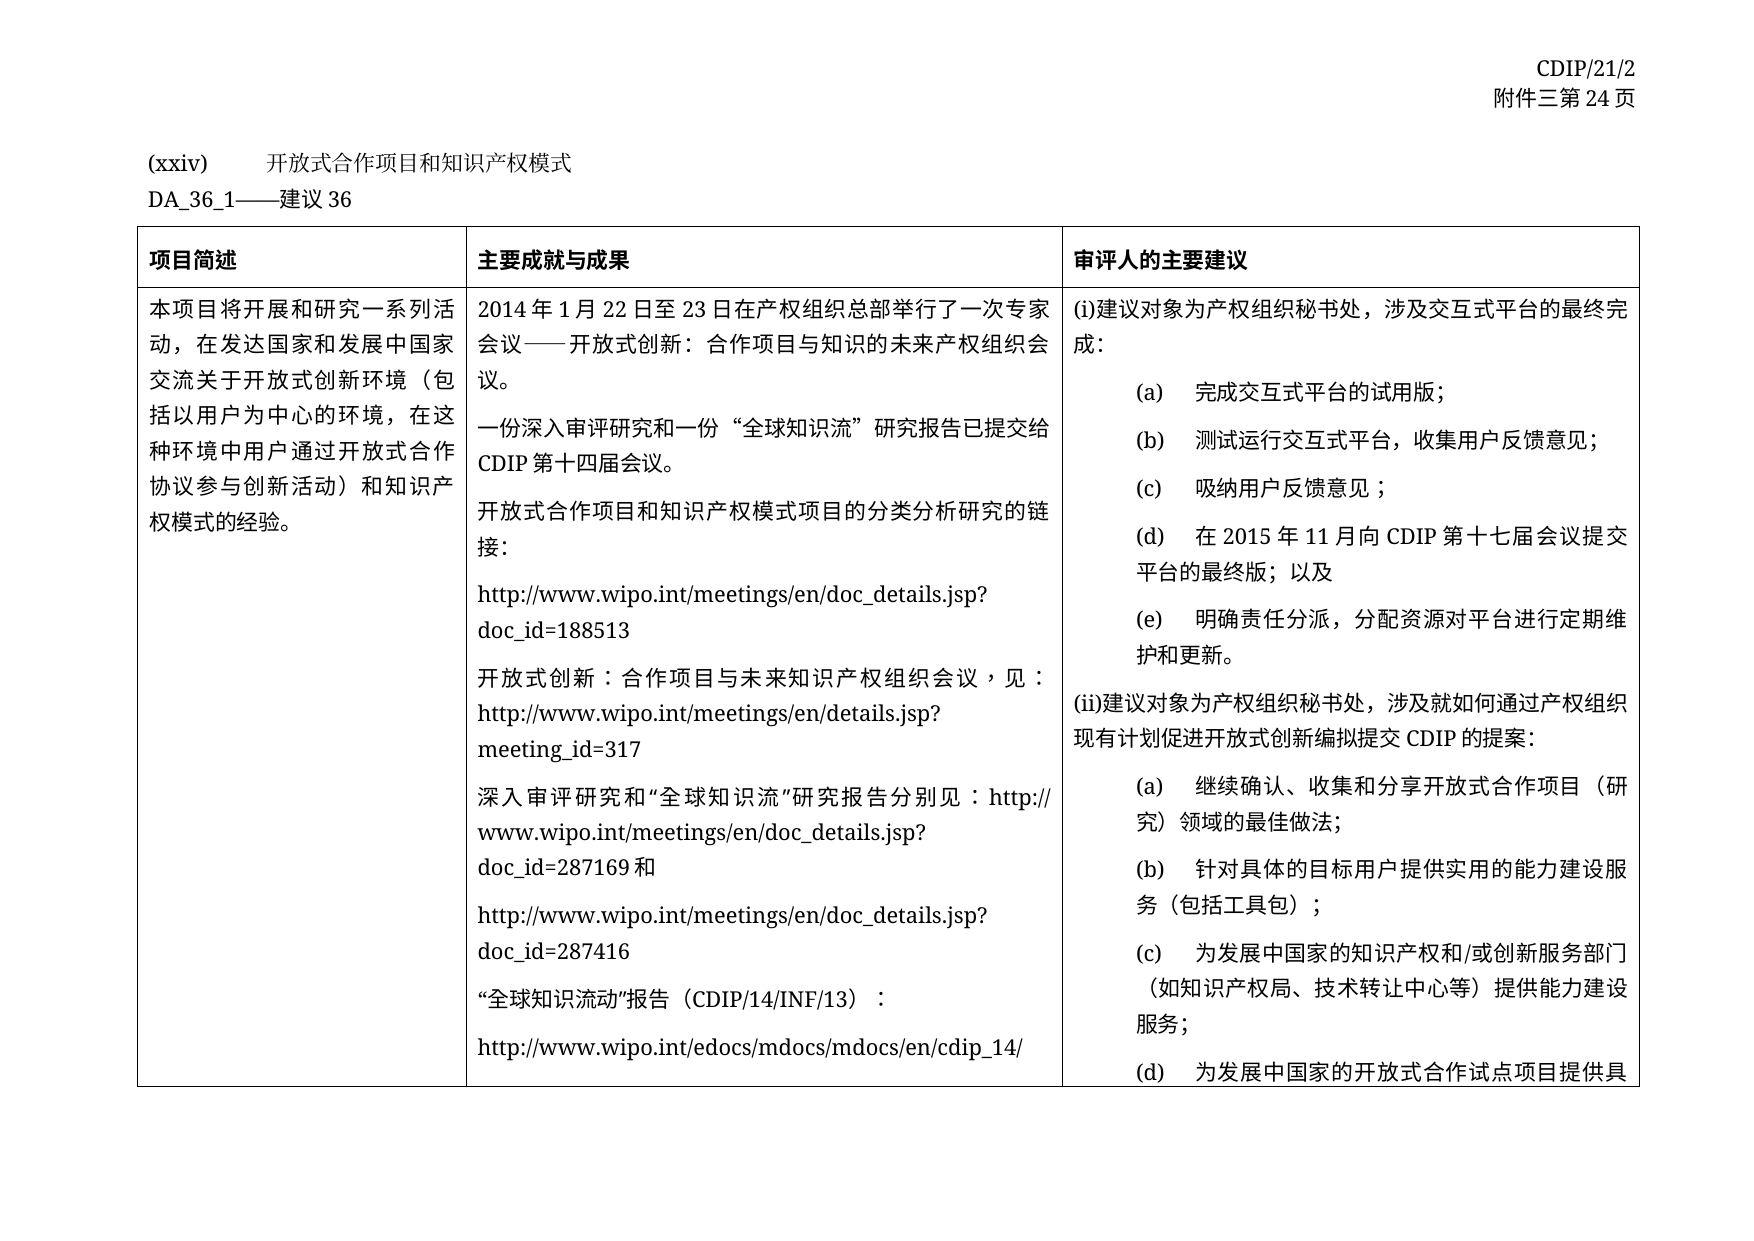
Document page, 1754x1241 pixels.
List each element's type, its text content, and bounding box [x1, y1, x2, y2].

table_header 项目简述 [138, 227, 466, 287]
text DA_36_1——建议36 [148, 178, 1636, 213]
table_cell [1063, 288, 1639, 1086]
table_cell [138, 288, 466, 1086]
list 开放式合作项目和知识产权模式 [148, 142, 1636, 178]
table_header 主要成就与成果 [467, 227, 1062, 287]
table_header 审评人的主要建议 [1063, 227, 1639, 287]
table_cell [467, 288, 1062, 1086]
